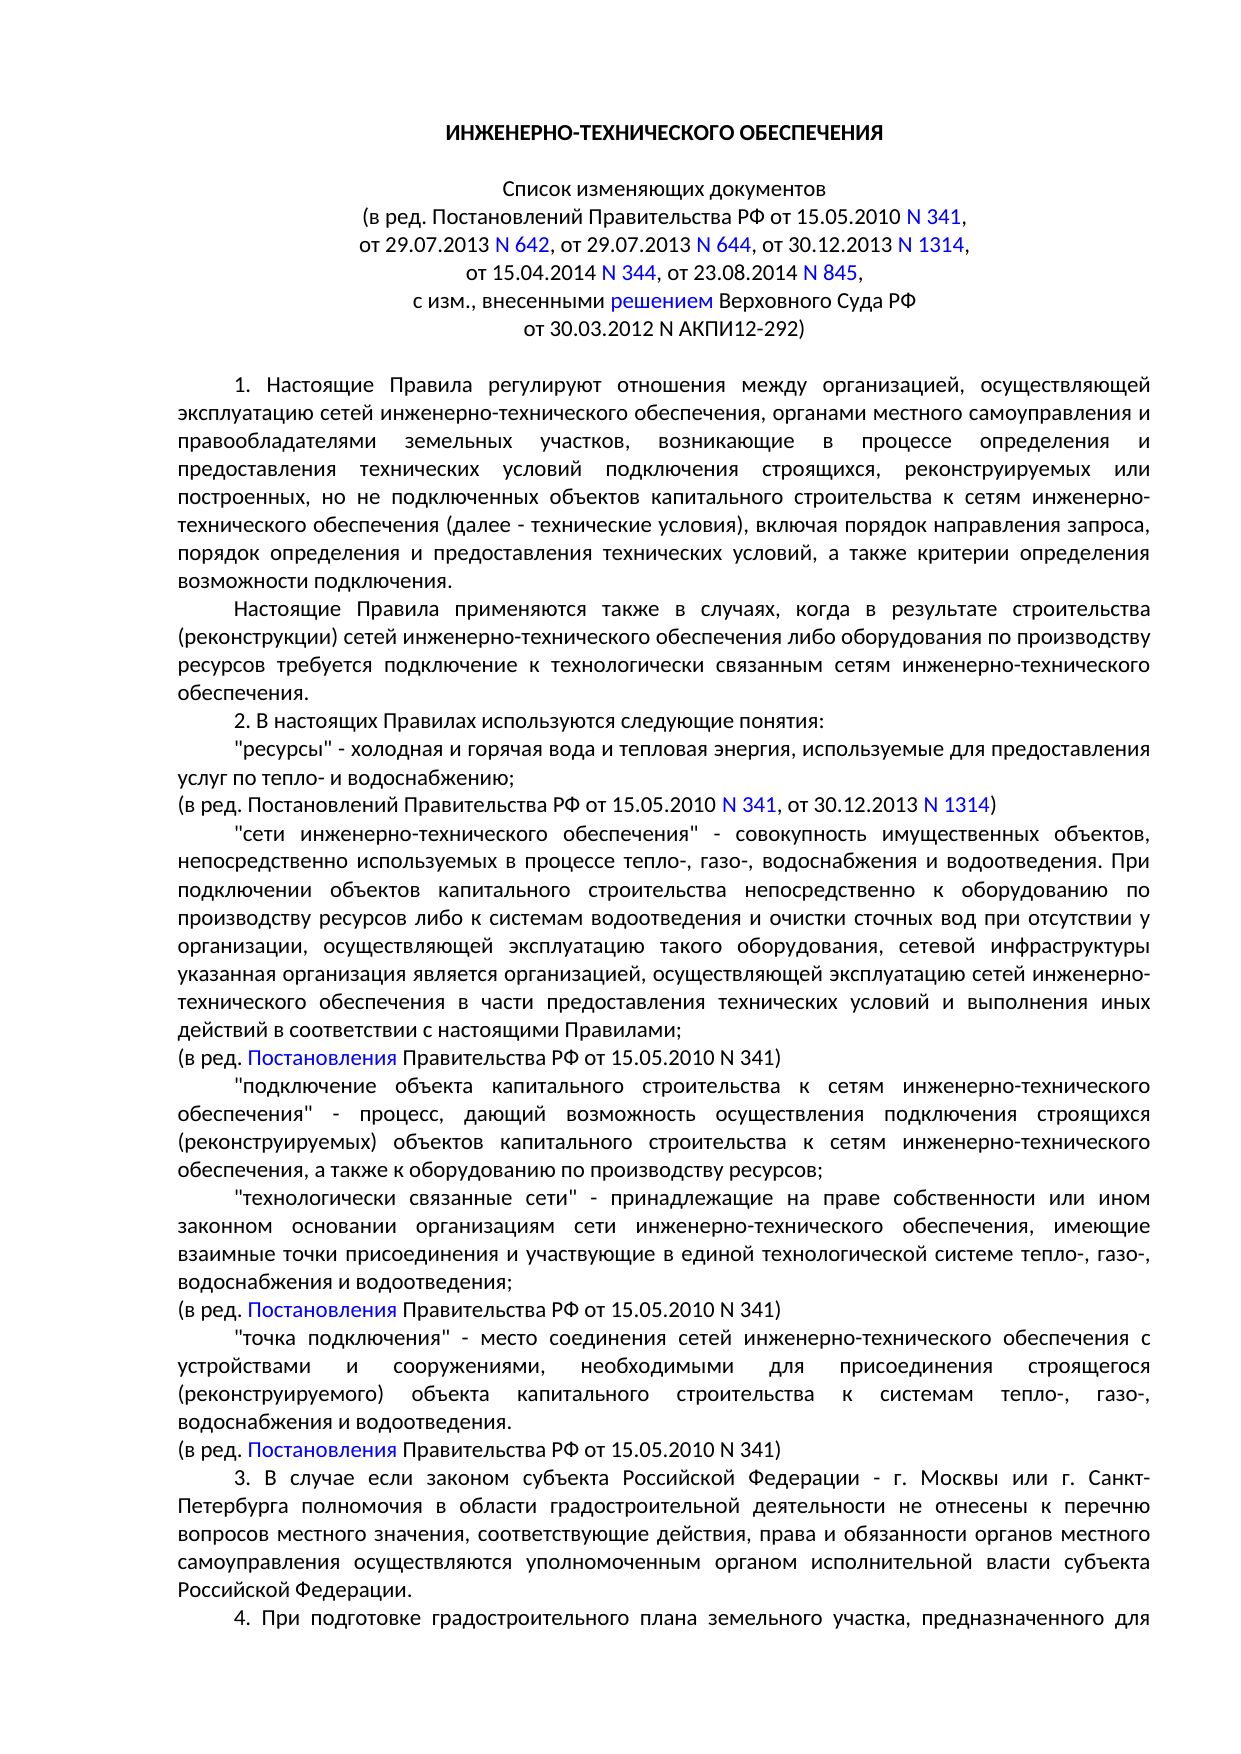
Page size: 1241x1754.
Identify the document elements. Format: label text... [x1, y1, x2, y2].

text 2. В настоящих Правилах используются следующие понятия: [177, 707, 1152, 734]
text от 30.03.2012 N АКПИ12-292) [177, 314, 1152, 342]
text Список изменяющих документов [177, 174, 1152, 202]
text от 29.07.2013 N 642, от 29.07.2013 N 644, от 30.12.2013 N 1314, [177, 230, 1152, 258]
text 3. В случае если законом субъекта Российской Федерации - г. Москвы или г. Санкт-Петербурга полномочия в области градостроительной деятельности не отнесены к перечню вопросов местного значения, соответствующие действия, права и обязанности органов местного самоуправления осуществляются уполномоченным органом исполнительной власти субъекта Российской Федерации. [177, 1463, 1152, 1603]
text "ресурсы" - холодная и горячая вода и тепловая энергия, используемые для предоставления услуг по тепло- и водоснабжению; [177, 734, 1152, 791]
text (в ред. Постановлений Правительства РФ от 15.05.2010 N 341, [177, 202, 1152, 230]
text (в ред. Постановления Правительства РФ от 15.05.2010 N 341) [177, 1295, 1152, 1323]
text "технологически связанные сети" - принадлежащие на праве собственности или ином законном основании организациям сети инженерно-технического обеспечения, имеющие взаимные точки присоединения и участвующие в единой технологической системе тепло-, газо-, водоснабжения и водоотведения; [177, 1183, 1152, 1295]
text (в ред. Постановления Правительства РФ от 15.05.2010 N 341) [177, 1043, 1152, 1071]
text Настоящие Правила применяются также в случаях, когда в результате строительства (реконструкции) сетей инженерно-технического обеспечения либо оборудования по производству ресурсов требуется подключение к технологически связанным сетям инженерно-технического обеспечения. [177, 594, 1152, 707]
text (в ред. Постановления Правительства РФ от 15.05.2010 N 341) [177, 1435, 1152, 1463]
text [177, 1603, 1152, 1631]
text "сети инженерно-технического обеспечения" - совокупность имущественных объектов, непосредственно используемых в процессе тепло-, газо-, водоснабжения и водоотведения. При подключении объектов капитального строительства непосредственно к оборудованию по производству ресурсов либо к системам водоотведения и очистки сточных вод при отсутствии у организации, осуществляющей эксплуатацию такого оборудования, сетевой инфраструктуры указанная организация является организацией, осуществляющей эксплуатацию сетей инженерно-технического обеспечения в части предоставления технических условий и выполнения иных действий в соответствии с настоящими Правилами; [177, 819, 1152, 1043]
text (в ред. Постановлений Правительства РФ от 15.05.2010 N 341, от 30.12.2013 N 1314) [177, 791, 1152, 819]
text "точка подключения" - место соединения сетей инженерно-технического обеспечения с устройствами и сооружениями, необходимыми для присоединения строящегося (реконструируемого) объекта капитального строительства к системам тепло-, газо-, водоснабжения и водоотведения. [177, 1323, 1152, 1435]
text "подключение объекта капитального строительства к сетям инженерно-технического обеспечения" - процесс, дающий возможность осуществления подключения строящихся (реконструируемых) объектов капитального строительства к сетям инженерно-технического обеспечения, а также к оборудованию по производству ресурсов; [177, 1071, 1152, 1183]
text от 15.04.2014 N 344, от 23.08.2014 N 845, [177, 258, 1152, 286]
text с изм., внесенными решением Верховного Суда РФ [177, 286, 1152, 314]
text 1. Настоящие Правила регулируют отношения между организацией, осуществляющей эксплуатацию сетей инженерно-технического обеспечения, органами местного самоуправления и правообладателями земельных участков, возникающие в процессе определения и предоставления технических условий подключения строящихся, реконструируемых или построенных, но не подключенных объектов капитального строительства к сетям инженерно-технического обеспечения (далее - технические условия), включая порядок направления запроса, порядок определения и предоставления технических условий, а также критерии определения возможности подключения. [177, 370, 1152, 594]
text ИНЖЕНЕРНО-ТЕХНИЧЕСКОГО ОБЕСПЕЧЕНИЯ [177, 118, 1152, 146]
